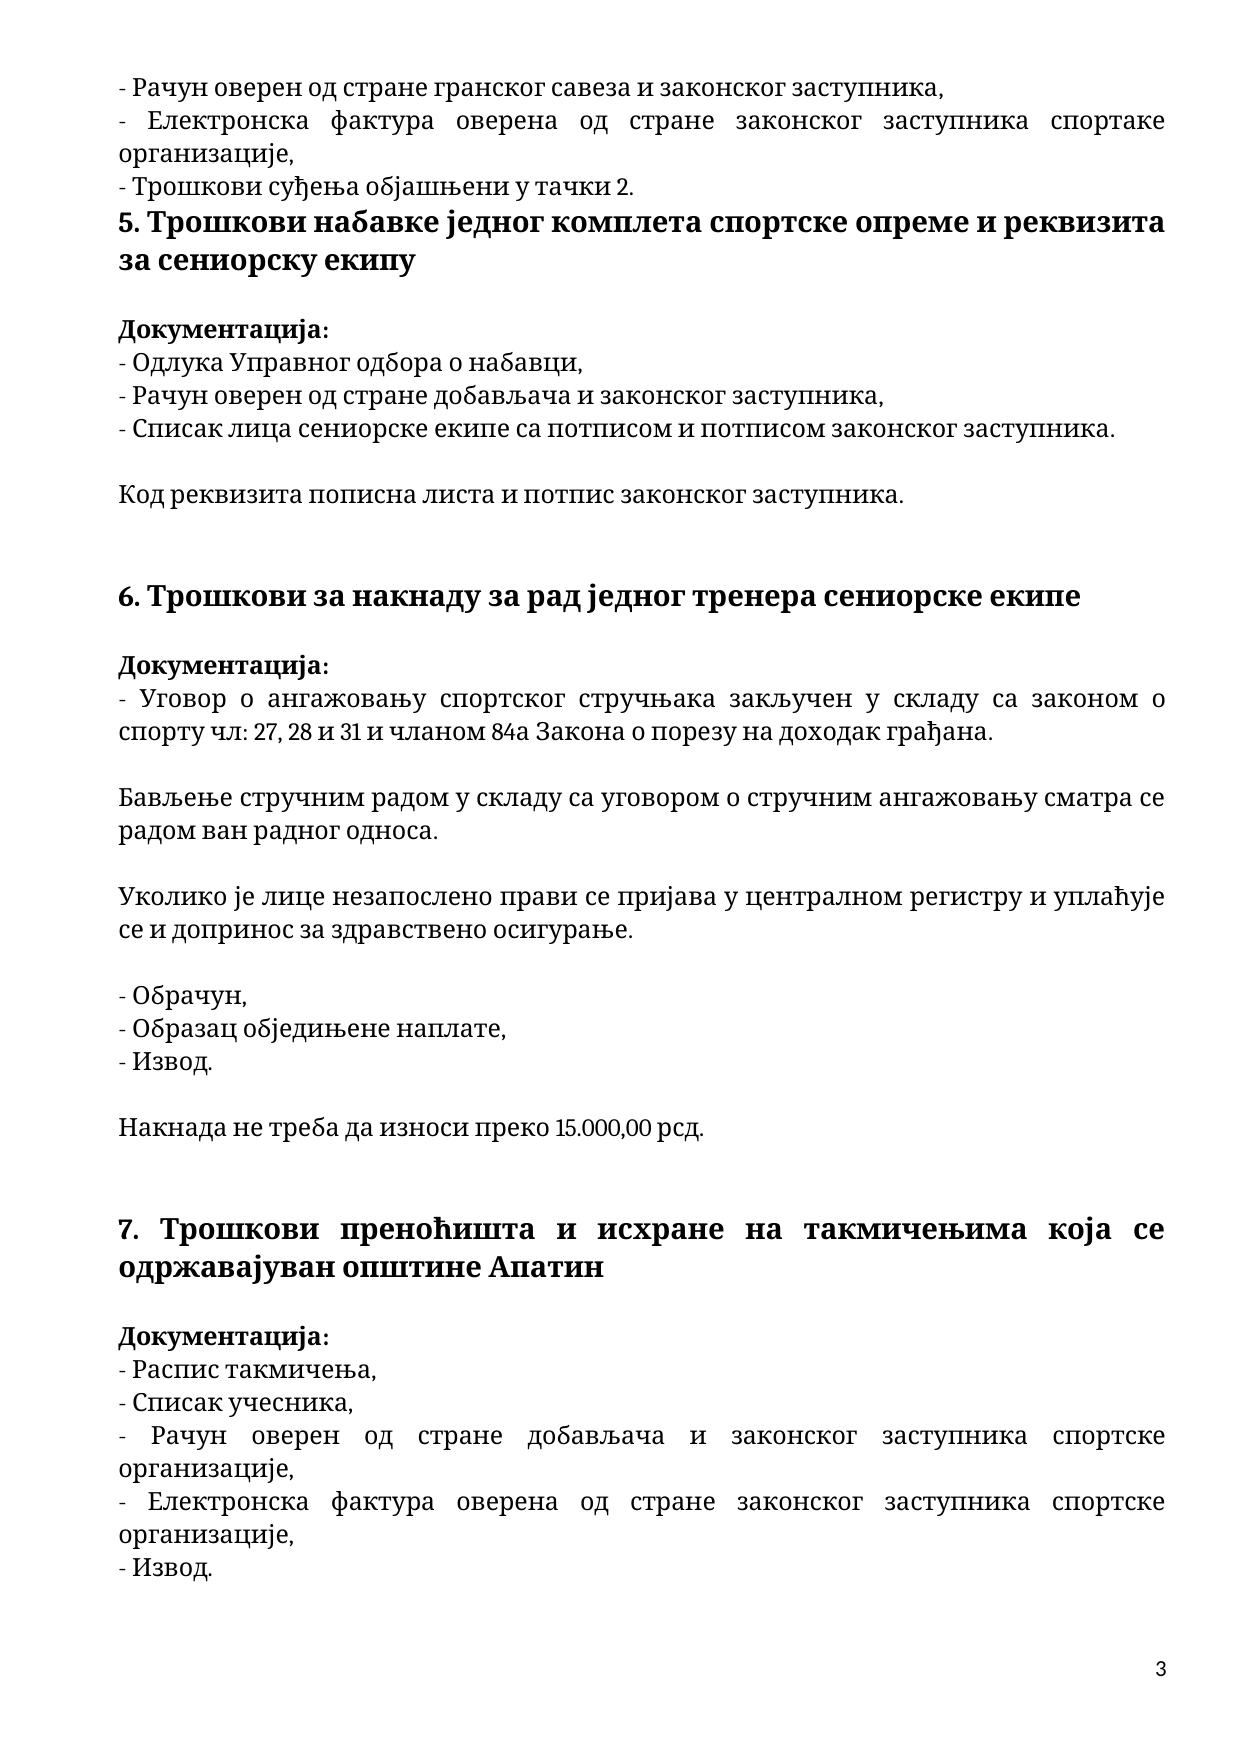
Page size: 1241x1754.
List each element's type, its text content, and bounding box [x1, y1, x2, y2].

text - Образац обједињене наплате, [118, 1015, 1166, 1044]
text - Електронска фактура оверена од стране законског заступника спортске организације, [118, 1488, 1166, 1550]
text 5. Трошкови набавке једног комплета спортске опреме и реквизита за сениорску екипу [118, 206, 1166, 278]
text - Рачун оверен од стране добављача и законског заступника, [118, 382, 1166, 411]
text Уколико је лице незапослено прави се пријава у централном регистру и уплаћује се и допринос за здравствено осигурање. [118, 883, 1166, 945]
text 7. Трошкови преноћишта и исхране на такмичењима која се одржавајуван општине Апатин [118, 1213, 1166, 1285]
text Документација: [118, 652, 1166, 681]
text - Обрачун, [118, 982, 1166, 1011]
text - Одлука Управног одбора о набавци, [118, 349, 1166, 378]
text - Списак лица сениорске екипе са потписом и потписом законског заступника. [118, 415, 1166, 444]
text - Рачун оверен од стране добављача и законског заступника спортске организације, [118, 1422, 1166, 1484]
text - Распис такмичења, [118, 1356, 1166, 1385]
text - Уговор о ангажовању спортског стручњака закључен у складу са законом о спорту чл: 27, 28 и 31 и чланом 84а Закона о порезу на доходак грађана. [118, 685, 1166, 747]
text Документација: [118, 1323, 1166, 1352]
text - Трошкови суђења објашњени у тачки 2. [118, 173, 1166, 202]
text Документација: [118, 316, 1166, 345]
text - Извод. [118, 1048, 1166, 1077]
text - Извод. [118, 1554, 1166, 1583]
text - Електронска фактура оверена од стране законског заступника спортаке организације, [118, 107, 1166, 169]
text - Списак учесника, [118, 1389, 1166, 1418]
text Код реквизита пописна листа и потпис законског заступника. [118, 481, 1166, 510]
text - Рачун оверен од стране гранског савеза и законског заступника, [118, 74, 1166, 103]
text Накнада не треба да износи преко 15.000,00 рсд. [118, 1114, 1166, 1143]
text 6. Трошкови за накнаду за рад једног тренера сениорске екипе [118, 580, 1166, 614]
text Бављење стручним радом у складу са уговором о стручним ангажовању сматра се радом ван радног односа. [118, 784, 1166, 846]
